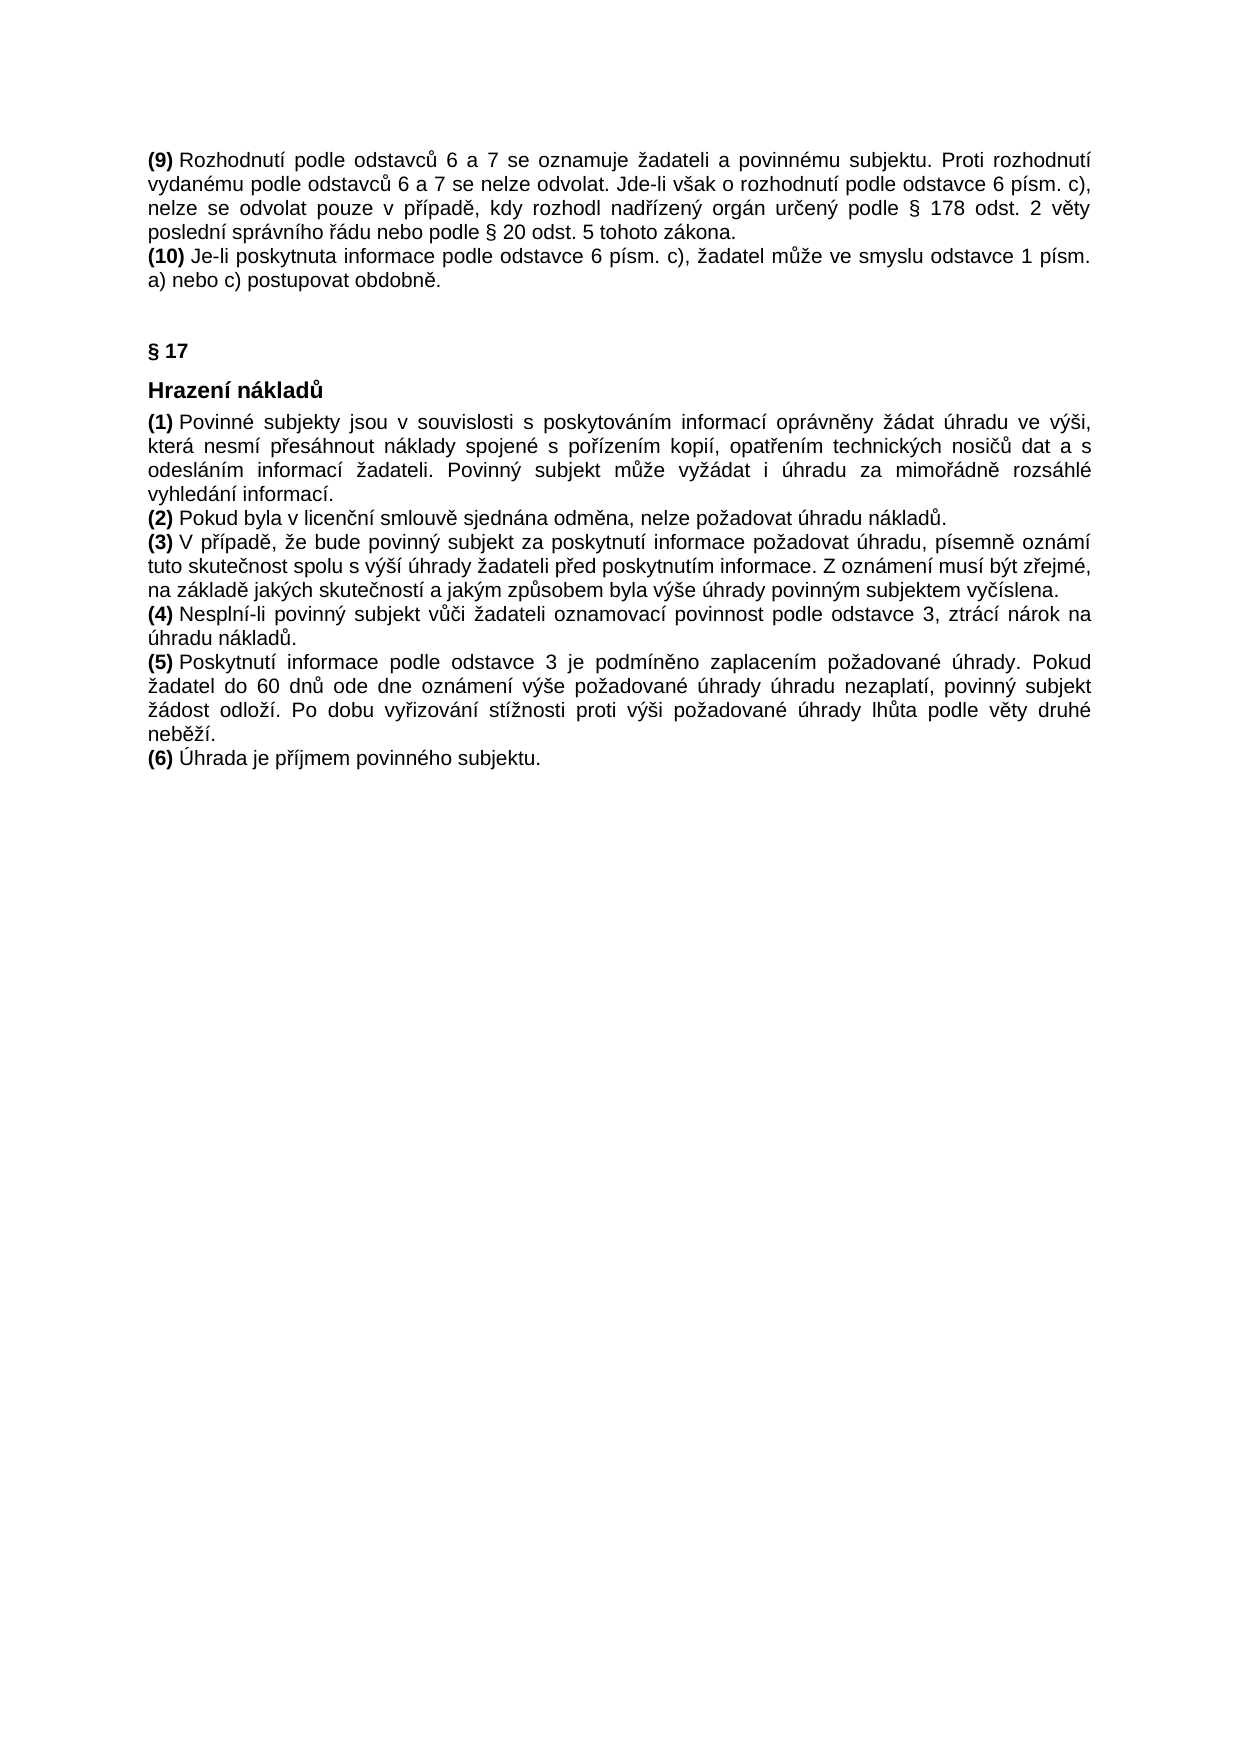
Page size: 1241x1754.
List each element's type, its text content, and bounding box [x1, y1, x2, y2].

subtitle Hrazení nákladů [148, 369, 1093, 404]
text (4) Nesplní-li povinný subjekt vůči žadateli oznamovací povinnost podle odstavce 3, ztrácí nárok na úhradu nákladů. [148, 602, 1093, 650]
text (6) Úhrada je příjmem povinného subjektu. [148, 746, 1093, 769]
text § 17 [148, 339, 1093, 363]
text (1) Povinné subjekty jsou v souvislosti s poskytováním informací oprávněny žádat úhradu ve výši, která nesmí přesáhnout náklady spojené s pořízením kopií, opatřením technických nosičů dat a s odesláním informací žadateli. Povinný subjekt může vyžádat i úhradu za mimořádně rozsáhlé vyhledání informací. [148, 410, 1093, 506]
text (3) V případě, že bude povinný subjekt za poskytnutí informace požadovat úhradu, písemně oznámí tuto skutečnost spolu s výší úhrady žadateli před poskytnutím informace. Z oznámení musí být zřejmé, na základě jakých skutečností a jakým způsobem byla výše úhrady povinným subjektem vyčíslena. [148, 530, 1093, 602]
text (2) Pokud byla v licenční smlouvě sjednána odměna, nelze požadovat úhradu nákladů. [148, 506, 1093, 530]
text (9) Rozhodnutí podle odstavců 6 a 7 se oznamuje žadateli a povinnému subjektu. Proti rozhodnutí vydanému podle odstavců 6 a 7 se nelze odvolat. Jde-li však o rozhodnutí podle odstavce 6 písm. c), nelze se odvolat pouze v případě, kdy rozhodl nadřízený orgán určený podle § 178 odst. 2 věty poslední správního řádu nebo podle § 20 odst. 5 tohoto zákona. [148, 148, 1093, 243]
text (5) Poskytnutí informace podle odstavce 3 je podmíněno zaplacením požadované úhrady. Pokud žadatel do 60 dnů ode dne oznámení výše požadované úhrady úhradu nezaplatí, povinný subjekt žádost odloží. Po dobu vyřizování stížnosti proti výši požadované úhrady lhůta podle věty druhé neběží. [148, 650, 1093, 746]
text (10) Je-li poskytnuta informace podle odstavce 6 písm. c), žadatel může ve smyslu odstavce 1 písm. a) nebo c) postupovat obdobně. [148, 243, 1093, 291]
